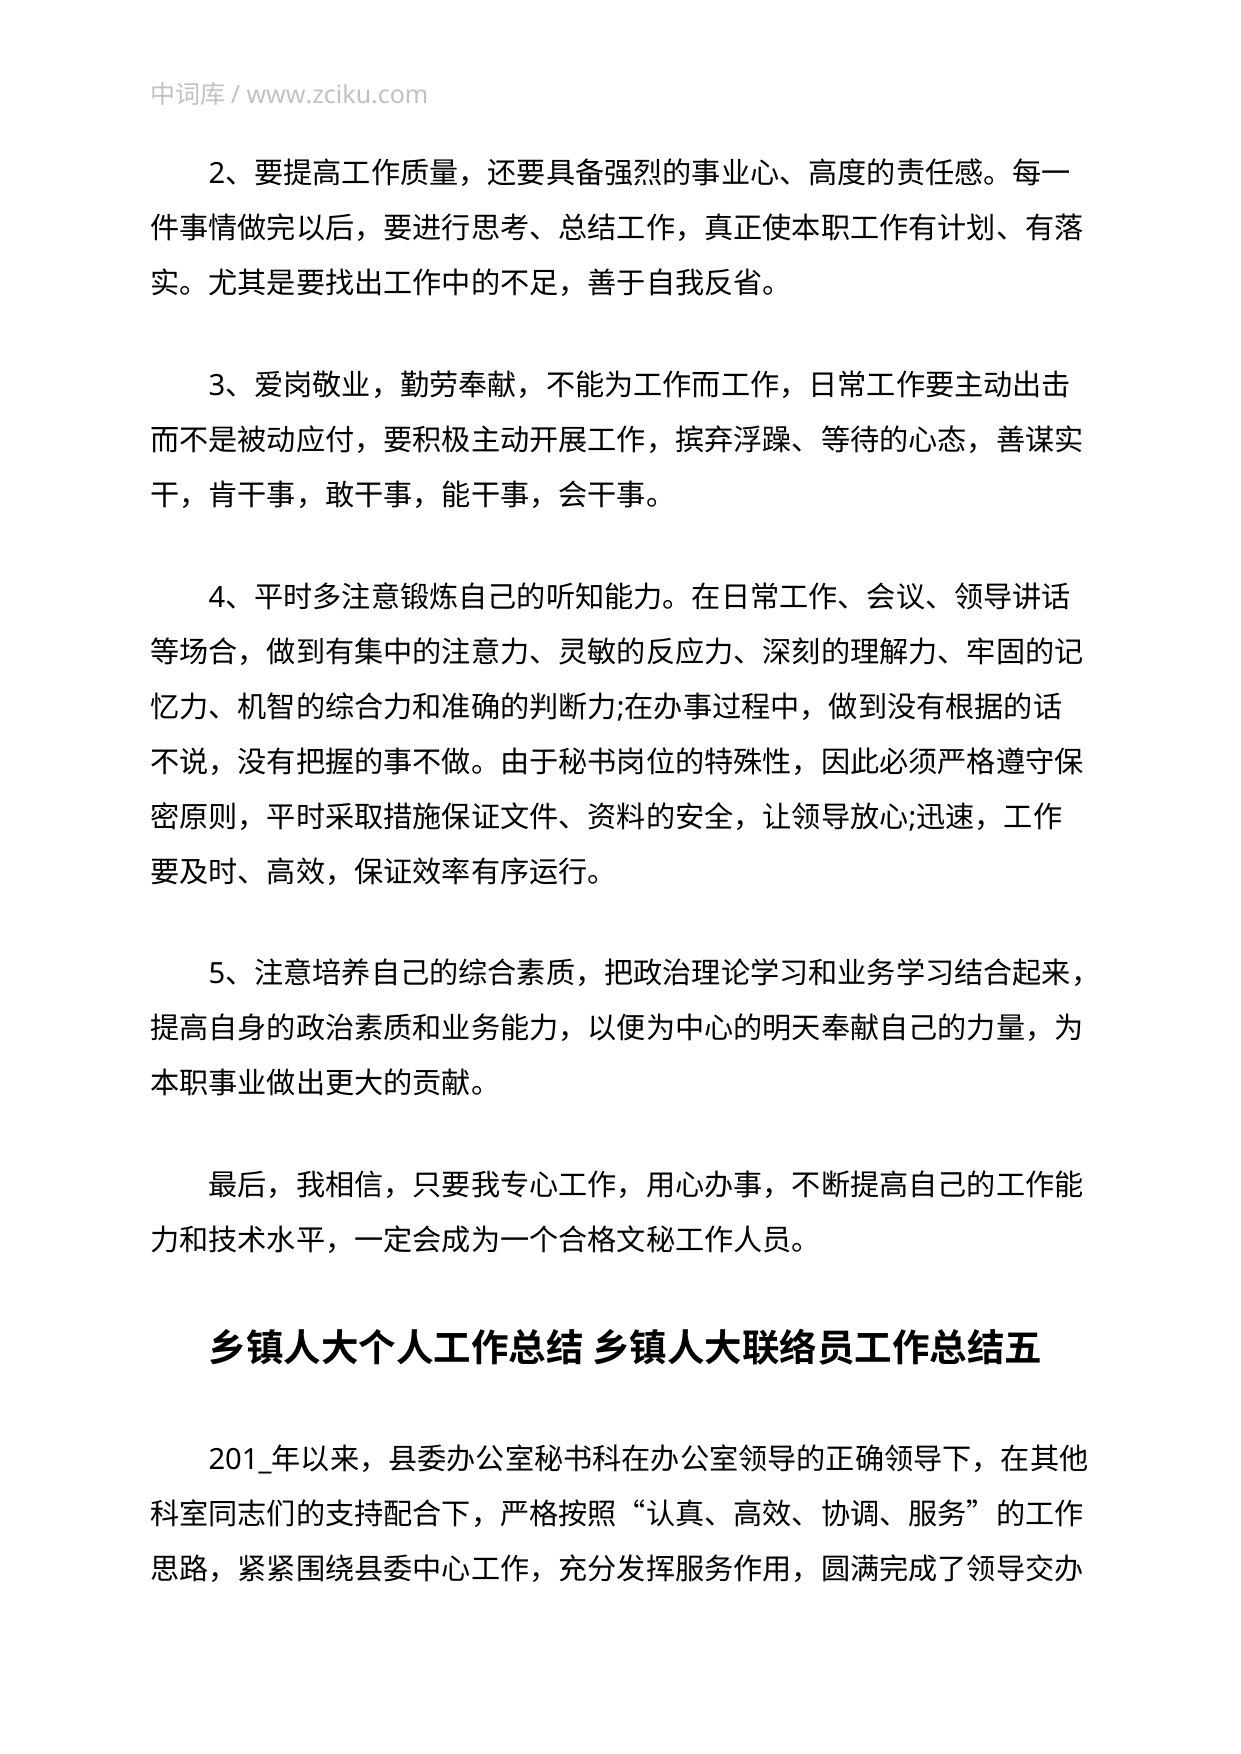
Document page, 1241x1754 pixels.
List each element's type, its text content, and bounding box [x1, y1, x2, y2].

text 乡镇人大个人工作总结 乡镇人大联络员工作总结五 [150, 1318, 1090, 1372]
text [150, 1436, 1090, 1588]
text 5、注意培养自己的综合素质，把政治理论学习和业务学习结合起来，提高自身的政治素质和业务能力，以便为中心的明天奉献自己的力量，为本职事业做出更大的贡献。 [150, 950, 1090, 1102]
text 2、要提高工作质量，还要具备强烈的事业心、高度的责任感。每一件事情做完以后，要进行思考、总结工作，真正使本职工作有计划、有落实。尤其是要找出工作中的不足，善于自我反省。 [150, 150, 1090, 302]
text 4、平时多注意锻炼自己的听知能力。在日常工作、会议、领导讲话等场合，做到有集中的注意力、灵敏的反应力、深刻的理解力、牢固的记忆力、机智的综合力和准确的判断力;在办事过程中，做到没有根据的话不说，没有把握的事不做。由于秘书岗位的特殊性，因此必须严格遵守保密原则，平时采取措施保证文件、资料的安全，让领导放心;迅速，工作要及时、高效，保证效率有序运行。 [150, 573, 1090, 890]
text 最后，我相信，只要我专心工作，用心办事，不断提高自己的工作能力和技术水平，一定会成为一个合格文秘工作人员。 [150, 1162, 1090, 1259]
text 3、爱岗敬业，勤劳奉献，不能为工作而工作，日常工作要主动出击而不是被动应付，要积极主动开展工作，摈弃浮躁、等待的心态，善谋实干，肯干事，敢干事，能干事，会干事。 [150, 362, 1090, 514]
